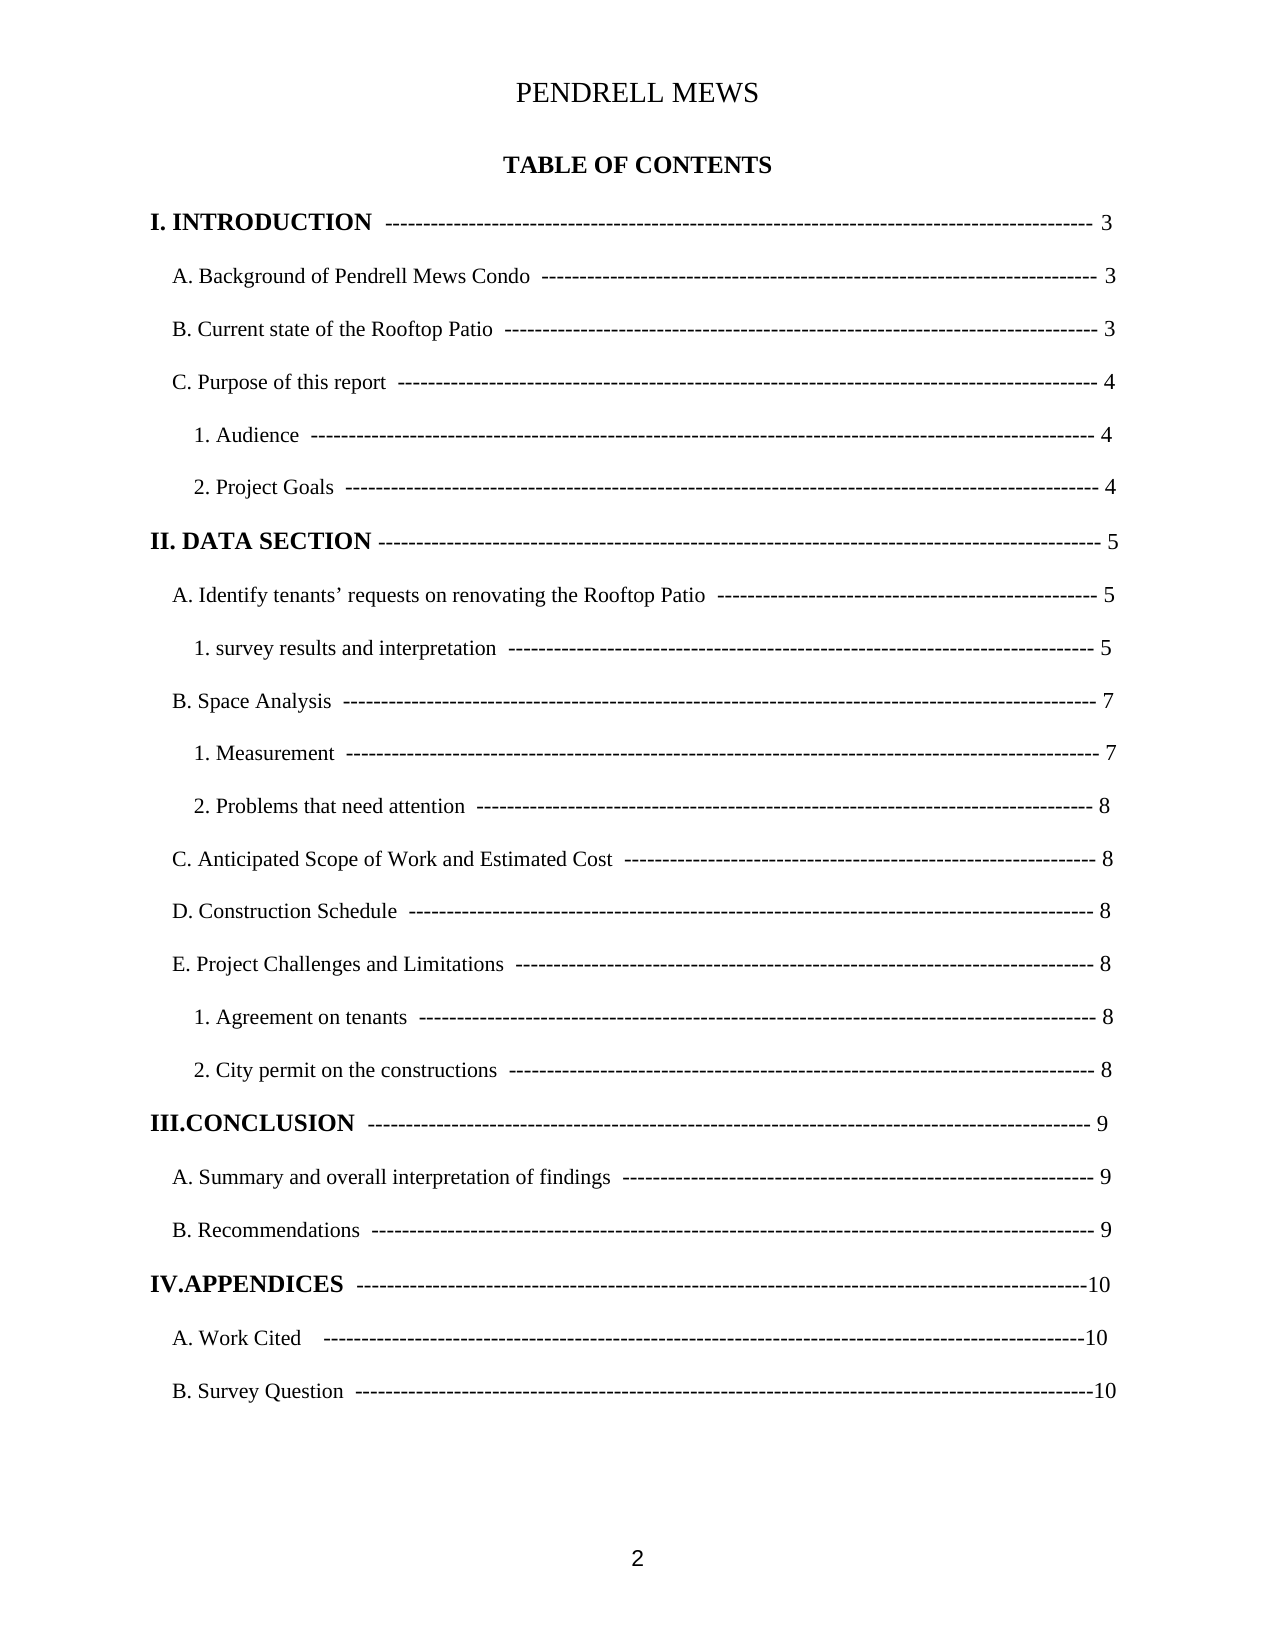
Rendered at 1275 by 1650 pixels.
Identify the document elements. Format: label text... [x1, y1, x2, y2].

text IV.APPENDICES ------------------------------------------------------------------------------------------------10 A. Work Cited ----------------------------------------------------------------------------------------------------10 B. Survey Question -------------------------------------------------------------------------------------------------10 [150, 1269, 1125, 1403]
text TABLE OF CONTENTS [150, 150, 1125, 179]
text I. INTRODUCTION --------------------------------------------------------------------------------------------- 3 A. Background of Pendrell Mews Condo ------------------------------------------------------------------------- 3 B. Current state of the Rooftop Patio ------------------------------------------------------------------------------ 3 C. Purpose of this report -------------------------------------------------------------------------------------------- 4 1. Audience ------------------------------------------------------------------------------------------------------- 4 2. Project Goals --------------------------------------------------------------------------------------------------- 4 [150, 207, 1125, 500]
text III.CONCLUSION ----------------------------------------------------------------------------------------------- 9 A. Summary and overall interpretation of findings -------------------------------------------------------------- 9 B. Recommendations ----------------------------------------------------------------------------------------------- 9 [150, 1108, 1125, 1242]
text II. DATA SECTION ----------------------------------------------------------------------------------------------- 5 A. Identify tenants’ requests on renovating the Rooftop Patio -------------------------------------------------- 5 1. survey results and interpretation ----------------------------------------------------------------------------- 5 B. Space Analysis --------------------------------------------------------------------------------------------------- 7 1. Measurement --------------------------------------------------------------------------------------------------- 7 2. Problems that need attention --------------------------------------------------------------------------------- 8 C. Anticipated Scope of Work and Estimated Cost -------------------------------------------------------------- 8 D. Construction Schedule ------------------------------------------------------------------------------------------ 8 E. Project Challenges and Limitations ---------------------------------------------------------------------------- 8 1. Agreement on tenants ----------------------------------------------------------------------------------------- 8 2. City permit on the constructions ----------------------------------------------------------------------------- 8 [150, 526, 1125, 1082]
